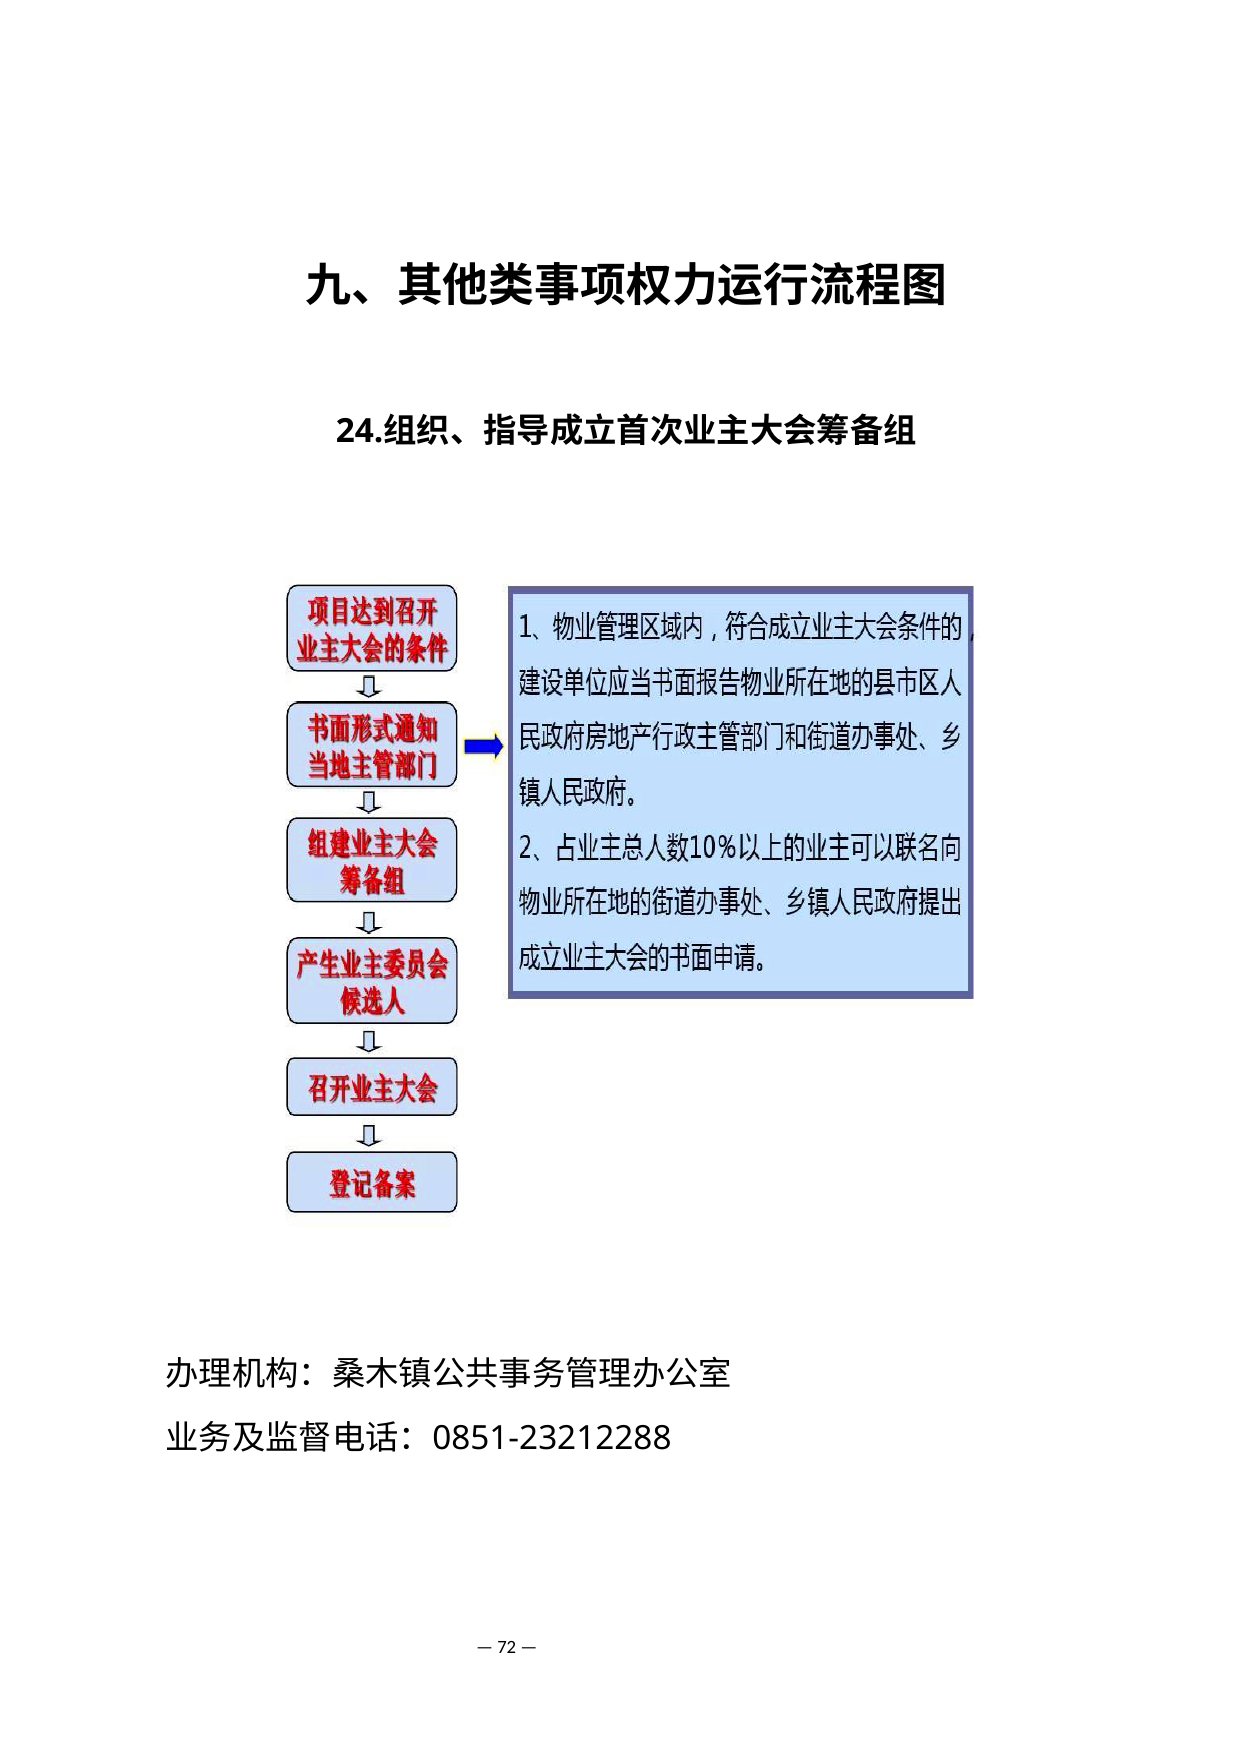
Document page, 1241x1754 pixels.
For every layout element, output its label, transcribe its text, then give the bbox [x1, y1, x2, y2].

text 业务及监督电话：0851-23212288 [165, 1403, 1087, 1468]
picture [196, 525, 1056, 1253]
text 办理机构：桑木镇公共事务管理办公室 [165, 1338, 1087, 1403]
list 24.组织、指导成立首次业主大会筹备组 [165, 395, 1087, 460]
list 九、其他类事项权力运行流程图 [165, 233, 1087, 330]
